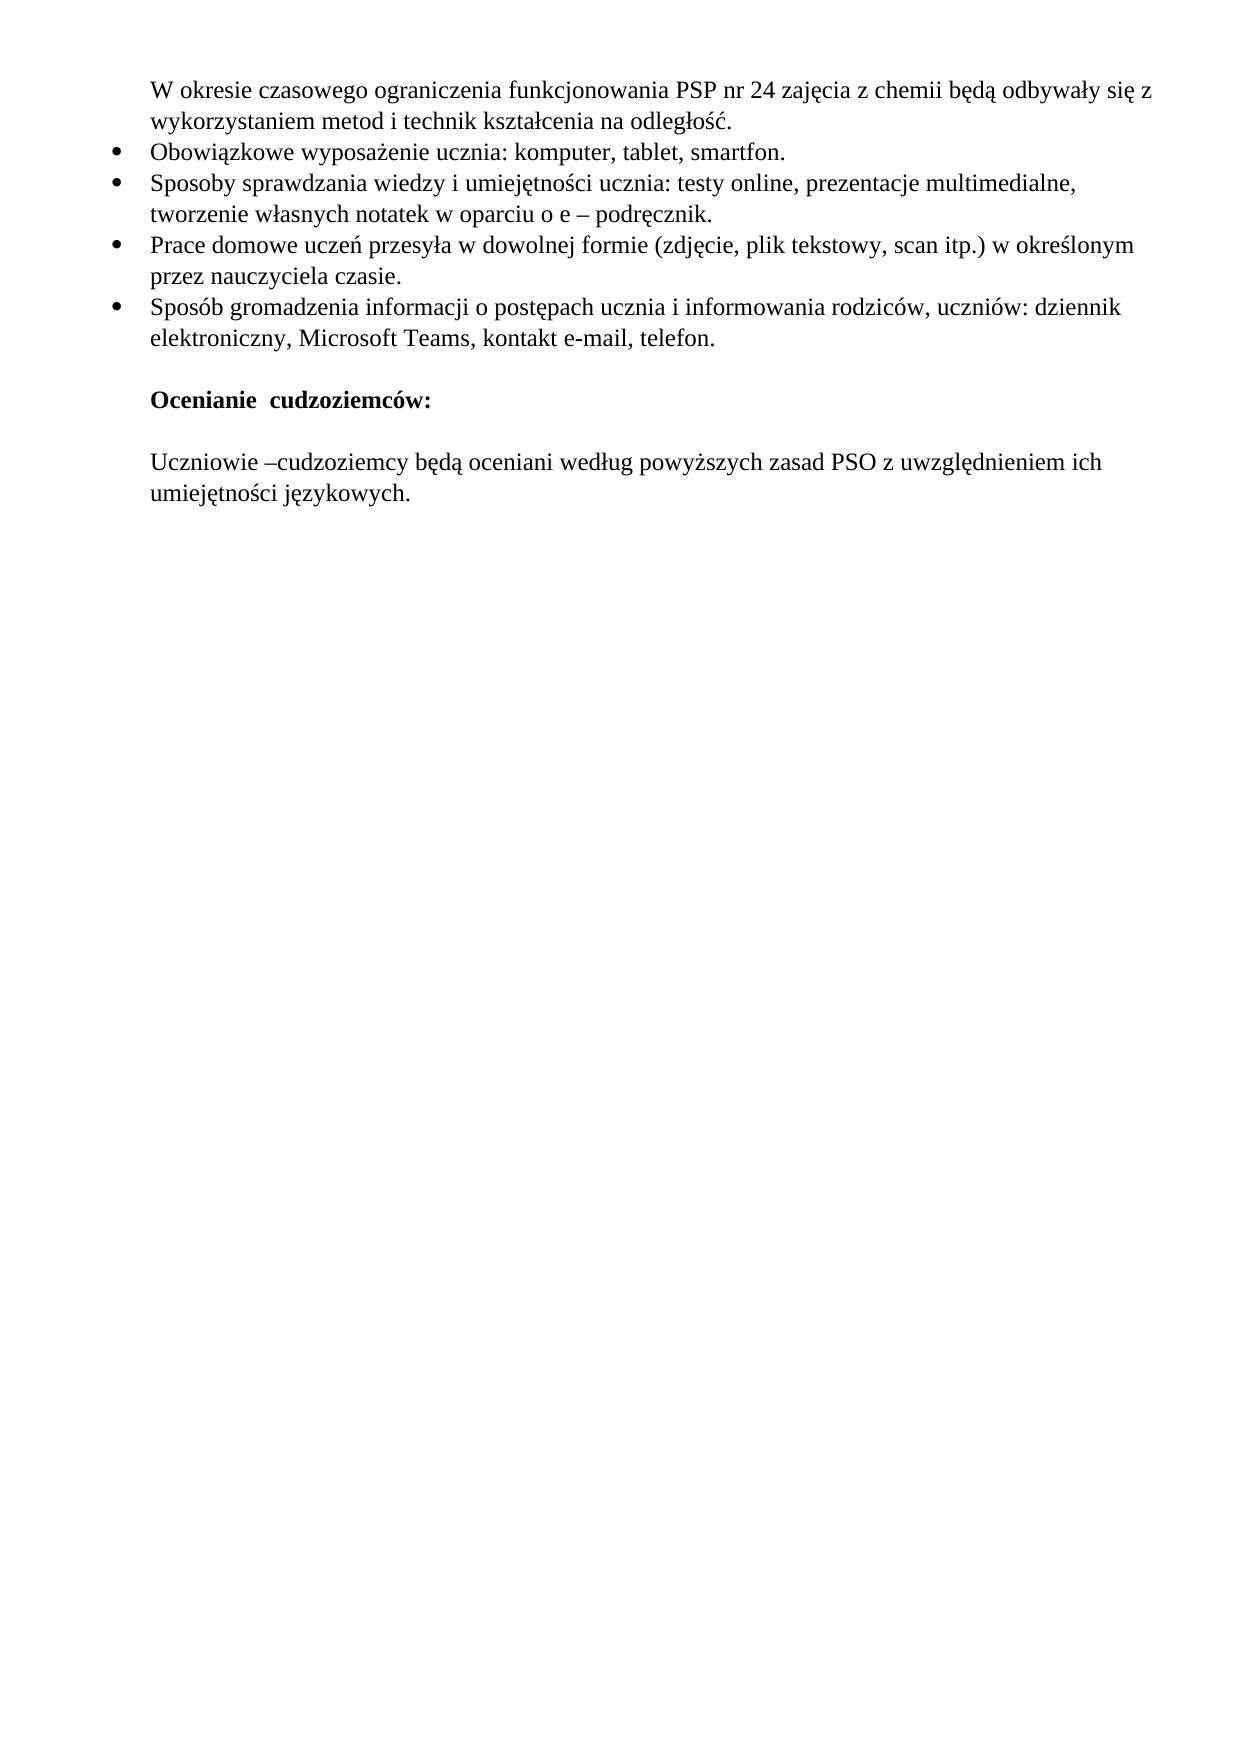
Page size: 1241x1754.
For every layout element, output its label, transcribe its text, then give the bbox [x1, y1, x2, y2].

list Sposoby sprawdzania wiedzy i umiejętności ucznia: testy online, prezentacje multimedialne, tworzenie własnych notatek w oparciu o e – podręcznik. [112, 168, 1165, 228]
list Uczniowie –cudzoziemcy będą oceniani według powyższych zasad PSO z uwzględnieniem ich umiejętności językowych. [150, 447, 1165, 507]
list Sposób gromadzenia informacji o postępach ucznia i informowania rodziców, uczniów: dziennik elektroniczny, Microsoft Teams, kontakt e-mail, telefon. [112, 292, 1165, 352]
list Obowiązkowe wyposażenie ucznia: komputer, tablet, smartfon. [112, 137, 1165, 166]
text Ocenianie cudzoziemców: [75, 385, 1165, 414]
list Prace domowe uczeń przesyła w dowolnej formie (zdjęcie, plik tekstowy, scan itp.) w określonym przez nauczyciela czasie. [112, 230, 1165, 290]
list W okresie czasowego ograniczenia funkcjonowania PSP nr 24 zajęcia z chemii będą odbywały się z wykorzystaniem metod i technik kształcenia na odległość. [150, 75, 1165, 135]
